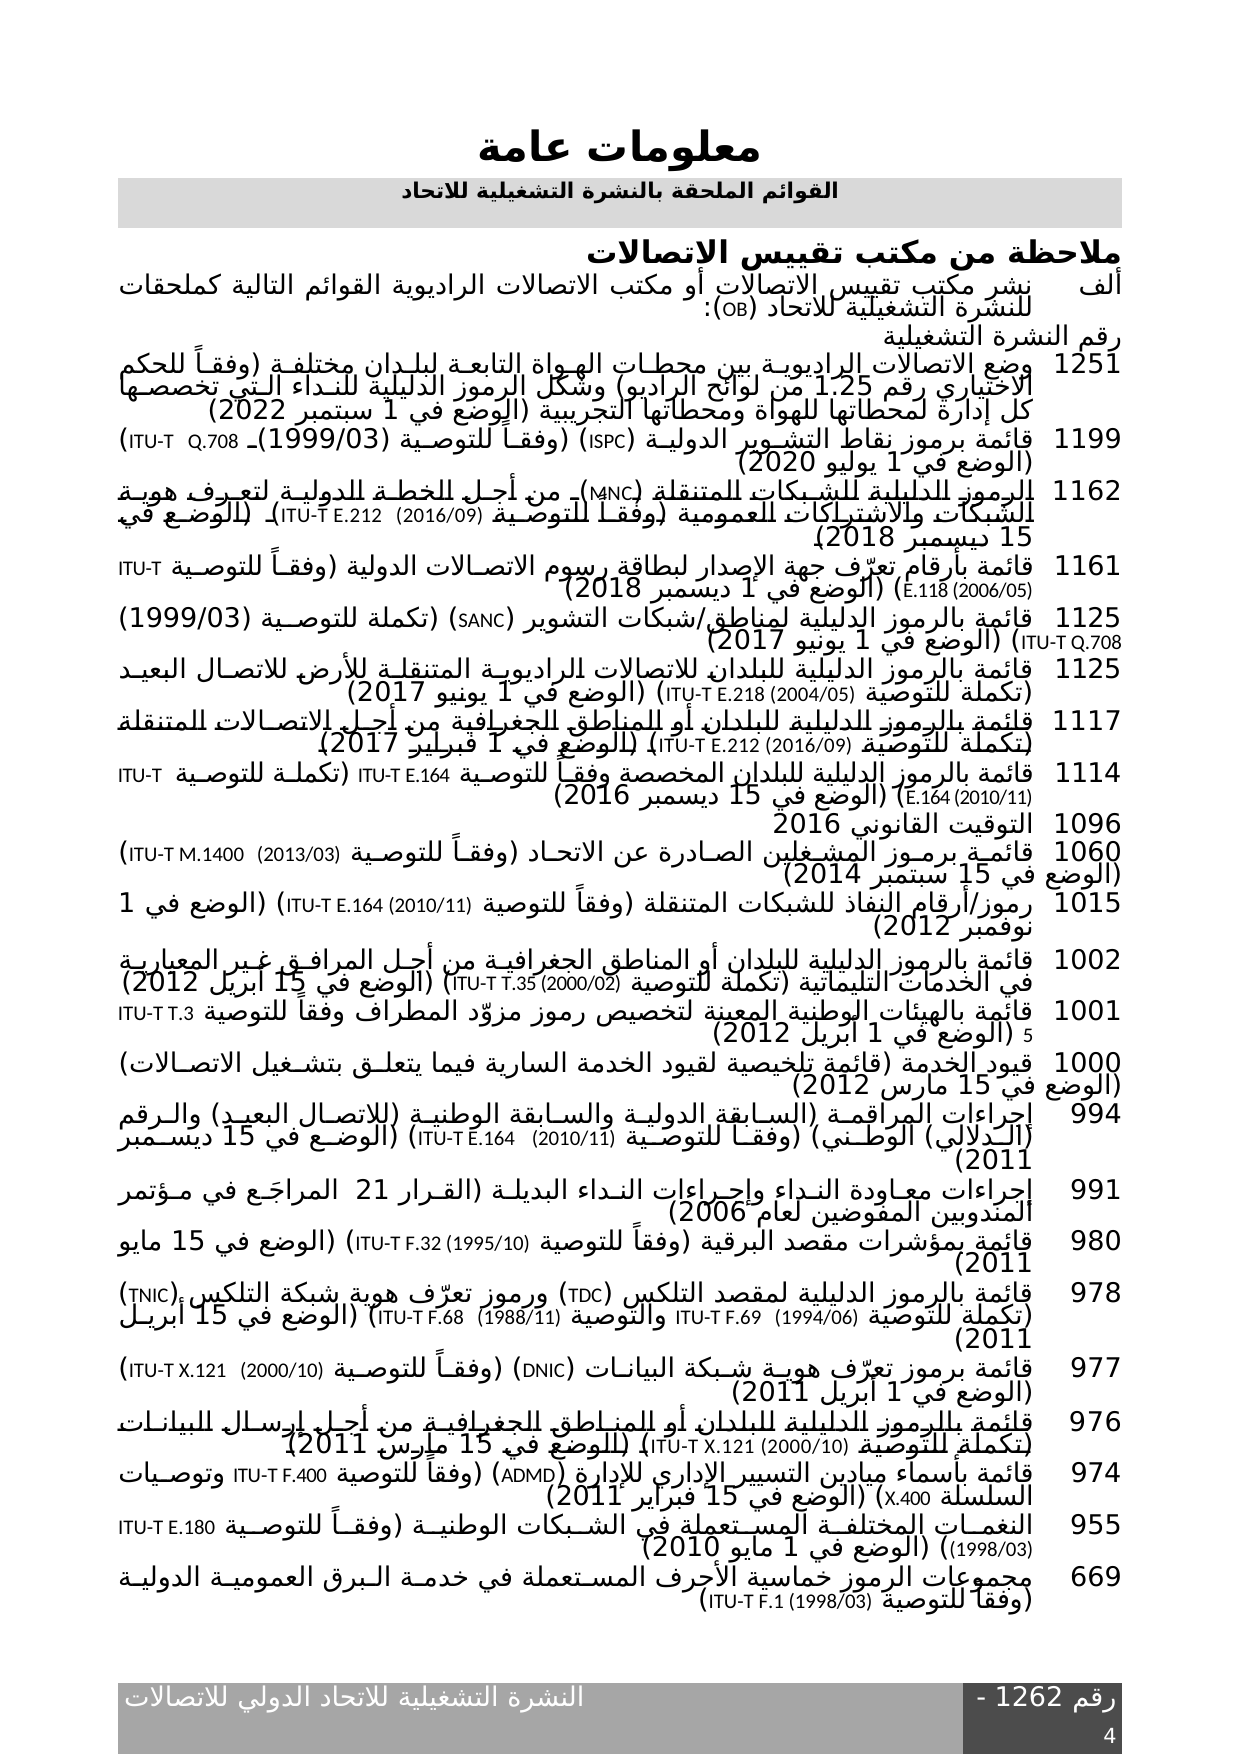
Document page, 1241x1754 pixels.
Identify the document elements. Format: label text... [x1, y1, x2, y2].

text 1161 قائمة بأرقام تعرّف جهة الإصدار لبطاقة رسوم الاتصالات الدولية (وفقاً للتوصية ITU-T E.118 (2006/05)) (الوضع في 1 ديسمبر 2018) [118, 557, 1122, 604]
subtitle القوائم الملحقة بالنشرة التشغيلية للاتحاد [118, 178, 1122, 224]
text 1015 رموز/أرقام النفاذ للشبكات المتنقلة (وفقاً للتوصية ITU-T E.164 (2010/11)) (الوضع في 1 نوفمبر 2012) [118, 894, 1122, 941]
text ملاحظة من مكتب تقييس الاتصالات [118, 241, 1122, 269]
text 1251 وضع الاتصالات الراديوية بين محطات الهواة التابعة لبلدان مختلفة (وفقاً للحكم الاختياري رقم 1.25 من لوائح الراديو) وشكل الرموز الدليلية للنداء التي تخصصها كل إدارة لمحطاتها للهواة ومحطاتها التجريبية (الوضع في 1 سبتمبر 2022) [118, 355, 1122, 426]
text 977 قائمة برموز تعرّف هوية شبكة البيانات (DNIC) (وفقاً للتوصية ITU-T X.121 (2000/10)) (الوضع في 1 أبريل 2011) [118, 1359, 1122, 1408]
text 994 إجراءات المراقمة (السابقة الدولية والسابقة الوطنية (للاتصال البعيد) والرقم (الدلالي) الوطني) (وفقاً للتوصية ITU-T E.164 (2010/11)) (الوضع في 15 ديسمبر 2011) [118, 1105, 1122, 1176]
subtitle معلومات عامة [687, 131, 1122, 169]
text رقم النشرة التشغيلية [1011, 327, 1122, 351]
text ألف نشر مكتب تقييس الاتصالات أو مكتب الاتصالات الراديوية القوائم التالية كملحقات للنشرة التشغيلية للاتحاد (OB): [118, 275, 1122, 323]
text 978 قائمة بالرموز الدليلية لمقصد التلكس (TDC) ورموز تعرّف هوية شبكة التلكس (TNIC) (تكملة للتوصية ITU-T F.69 (1994/06) والتوصية ITU-T F.68 (1988/11)) (الوضع في 15 أبريل 2011) [118, 1283, 1122, 1354]
text 1162 الرموز الدليلية للشبكات المتنقلة (MNC) من أجل الخطة الدولية لتعرف هوية الشبكات والاشتراكات العمومية (وفقاً للتوصية ITU-T E.212 (2016/09)) (الوضع في 15 ديسمبر 2018) [118, 482, 1122, 553]
subtitle معلومات عامة [118, 131, 701, 169]
text 955 النغمات المختلفة المستعملة في الشبكات الوطنية (وفقاً للتوصية ITU-T E.180 (1998/03)) (الوضع في 1 مايو 2010) [118, 1516, 1122, 1563]
text 1114 قائمة بالرموز الدليلية للبلدان المخصصة وفقاً للتوصية ITU-T E.164 (تكملة للتوصية ITU-T E.164 (2010/11)) (الوضع في 15 ديسمبر 2016) [118, 763, 1122, 811]
text 974 قائمة بأسماء ميادين التسيير الإداري للإدارة (ADMD) (وفقاً للتوصية ITU-T F.400 وتوصيات السلسلة X.400) (الوضع في 15 فبراير 2011) [118, 1464, 1122, 1511]
text 1199 قائمة برموز نقاط التشوير الدولية (ISPC) (وفقاً للتوصية (1999/03) ITU-T Q.708) (الوضع في 1 يوليو 2020) [118, 430, 1122, 477]
text 1125 قائمة بالرموز الدليلية للبلدان للاتصالات الراديوية المتنقلة للأرض للاتصال البعيد (تكملة للتوصية ITU-T E.218 (2004/05)) (الوضع في 1 يونيو 2017) [118, 660, 1122, 707]
text 1001 قائمة بالهيئات الوطنية المعينة لتخصيص رموز مزوّد المطراف وفقاً للتوصية ITU-T T.35 (الوضع في 1 أبريل 2012) [118, 1002, 1122, 1049]
text 976 قائمة بالرموز الدليلية للبلدان أو المناطق الجغرافية من أجل إرسال البيانات (تكملة للتوصية ITU-T X.121 (2000/10)) (الوضع في 15 مارس 2011) [118, 1412, 1122, 1460]
text 1002 قائمة بالرموز الدليلية للبلدان أو المناطق الجغرافية من أجل المرافق غير المعيارية في الخدمات التليماتية (تكملة للتوصية ITU-T T.35 (2000/02)) (الوضع في 15 أبريل 2012) [118, 946, 1122, 998]
text 991 إجراءات معاودة النداء وإجراءات النداء البديلة (القرار 21 المراجَع في مؤتمر المندوبين المفوضين لعام 2006) [118, 1180, 1122, 1228]
text 669 مجموعات الرموز خماسية الأحرف المستعملة في خدمة البرق العمومية الدولية (وفقاً للتوصية ITU-T F.1 (1998/03)) [118, 1567, 1122, 1614]
text 1000 قيود الخدمة (قائمة تلخيصية لقيود الخدمة السارية فيما يتعلق بتشغيل الاتصالات) (الوضع في 15 مارس 2012) [118, 1053, 1122, 1101]
text 1117 قائمة بالرموز الدليلية للبلدان أو المناطق الجغرافية من أجل الاتصالات المتنقلة (تكملة للتوصية ITU-T E.212 (2016/09)) (الوضع في 1 فبراير 2017) [118, 712, 1122, 759]
text رقم النشرة التشغيلية [118, 327, 1056, 351]
text 1125 قائمة بالرموز الدليلية لمناطق/شبكات التشوير (SANC) (تكملة للتوصية (1999/03) ITU-T Q.708) (الوضع في 1 يونيو 2017) [118, 608, 1122, 656]
text 1060 قائمة برموز المشغلين الصادرة عن الاتحاد (وفقاً للتوصية ITU-T M.1400 (2013/03)) (الوضع في 15 سبتمبر 2014) [118, 842, 1122, 890]
text 980 قائمة بمؤشرات مقصد البرقية (وفقاً للتوصية ITU-T F.32 (1995/10)) (الوضع في 15 مايو 2011) [118, 1232, 1122, 1279]
text 1096 التوقيت القانوني 2016 [1003, 815, 1122, 838]
text 1096 التوقيت القانوني 2016 [118, 815, 1020, 838]
